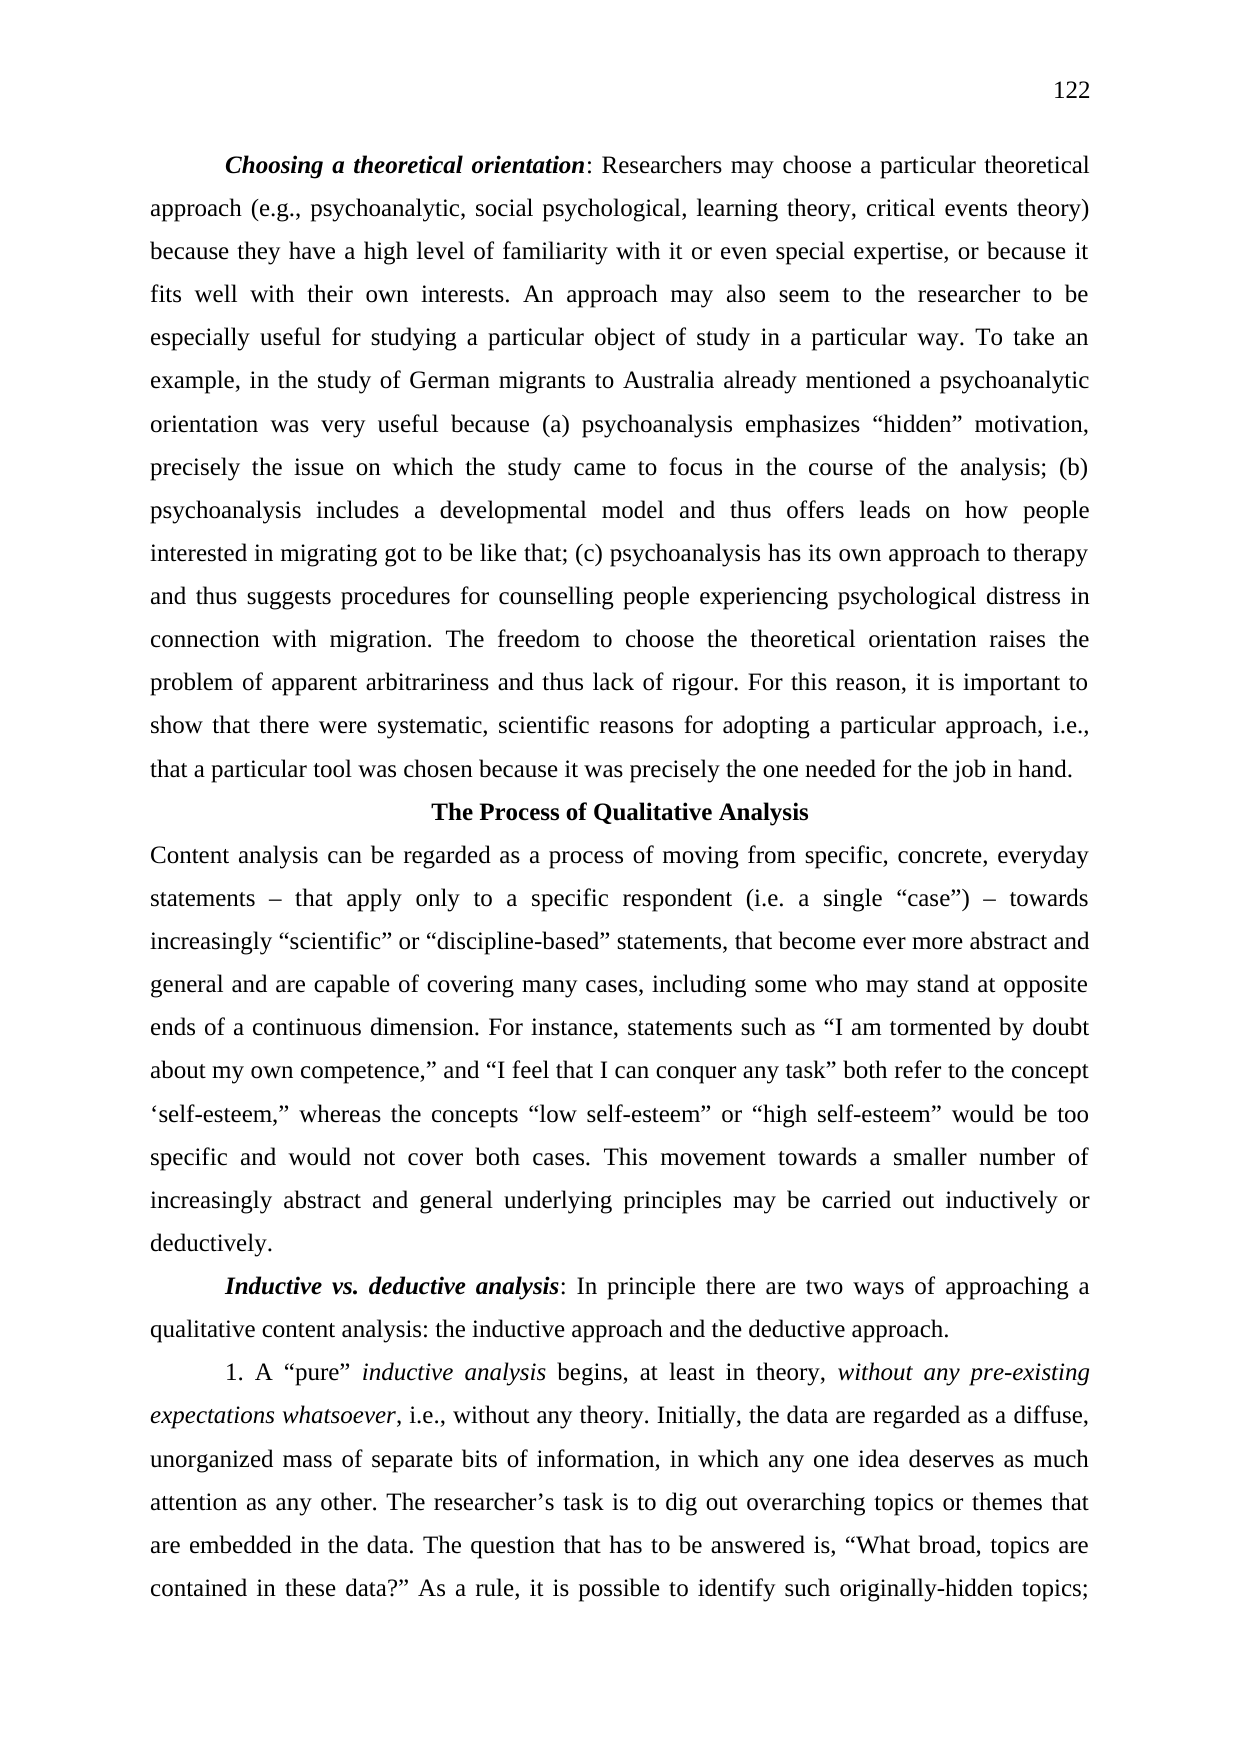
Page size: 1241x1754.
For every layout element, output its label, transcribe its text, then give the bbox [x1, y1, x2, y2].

text The Process of Qualitative Analysis [150, 797, 1090, 826]
text Content analysis can be regarded as a process of moving from specific, concrete, everyday statements – that apply only to a specific respondent (i.e. a single “case”) – towards increasingly “scientific” or “discipline-based” statements, that become ever more abstract and general and are capable of covering many cases, including some who may stand at opposite ends of a continuous dimension. For instance, statements such as “I am tormented by doubt about my own competence,” and “I feel that I can conquer any task” both refer to the concept ‘self-esteem,” whereas the concepts “low self-esteem” or “high self-esteem” would be too specific and would not cover both cases. This movement towards a smaller number of increasingly abstract and general underlying principles may be carried out inductively or deductively. [150, 840, 1090, 1257]
text Inductive vs. deductive analysis: In principle there are two ways of approaching a qualitative content analysis: the inductive approach and the deductive approach. [150, 1271, 1090, 1343]
text Choosing a theoretical orientation: Researchers may choose a particular theoretical approach (e.g., psychoanalytic, social psychological, learning theory, critical events theory) because they have a high level of familiarity with it or even special expertise, or because it fits well with their own interests. An approach may also seem to the researcher to be especially useful for studying a particular object of study in a particular way. To take an example, in the study of German migrants to Australia already mentioned a psychoanalytic orientation was very useful because (a) psychoanalysis emphasizes “hidden” motivation, precisely the issue on which the study came to focus in the course of the analysis; (b) psychoanalysis includes a developmental model and thus offers leads on how people interested in migrating got to be like that; (c) psychoanalysis has its own approach to therapy and thus suggests procedures for counselling people experiencing psychological distress in connection with migration. The freedom to choose the theoretical orientation raises the problem of apparent arbitrariness and thus lack of rigour. For this reason, it is important to show that there were systematic, scientific reasons for adopting a particular approach, i.e., that a particular tool was chosen because it was precisely the one needed for the job in hand. [150, 150, 1090, 782]
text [150, 1357, 1090, 1602]
